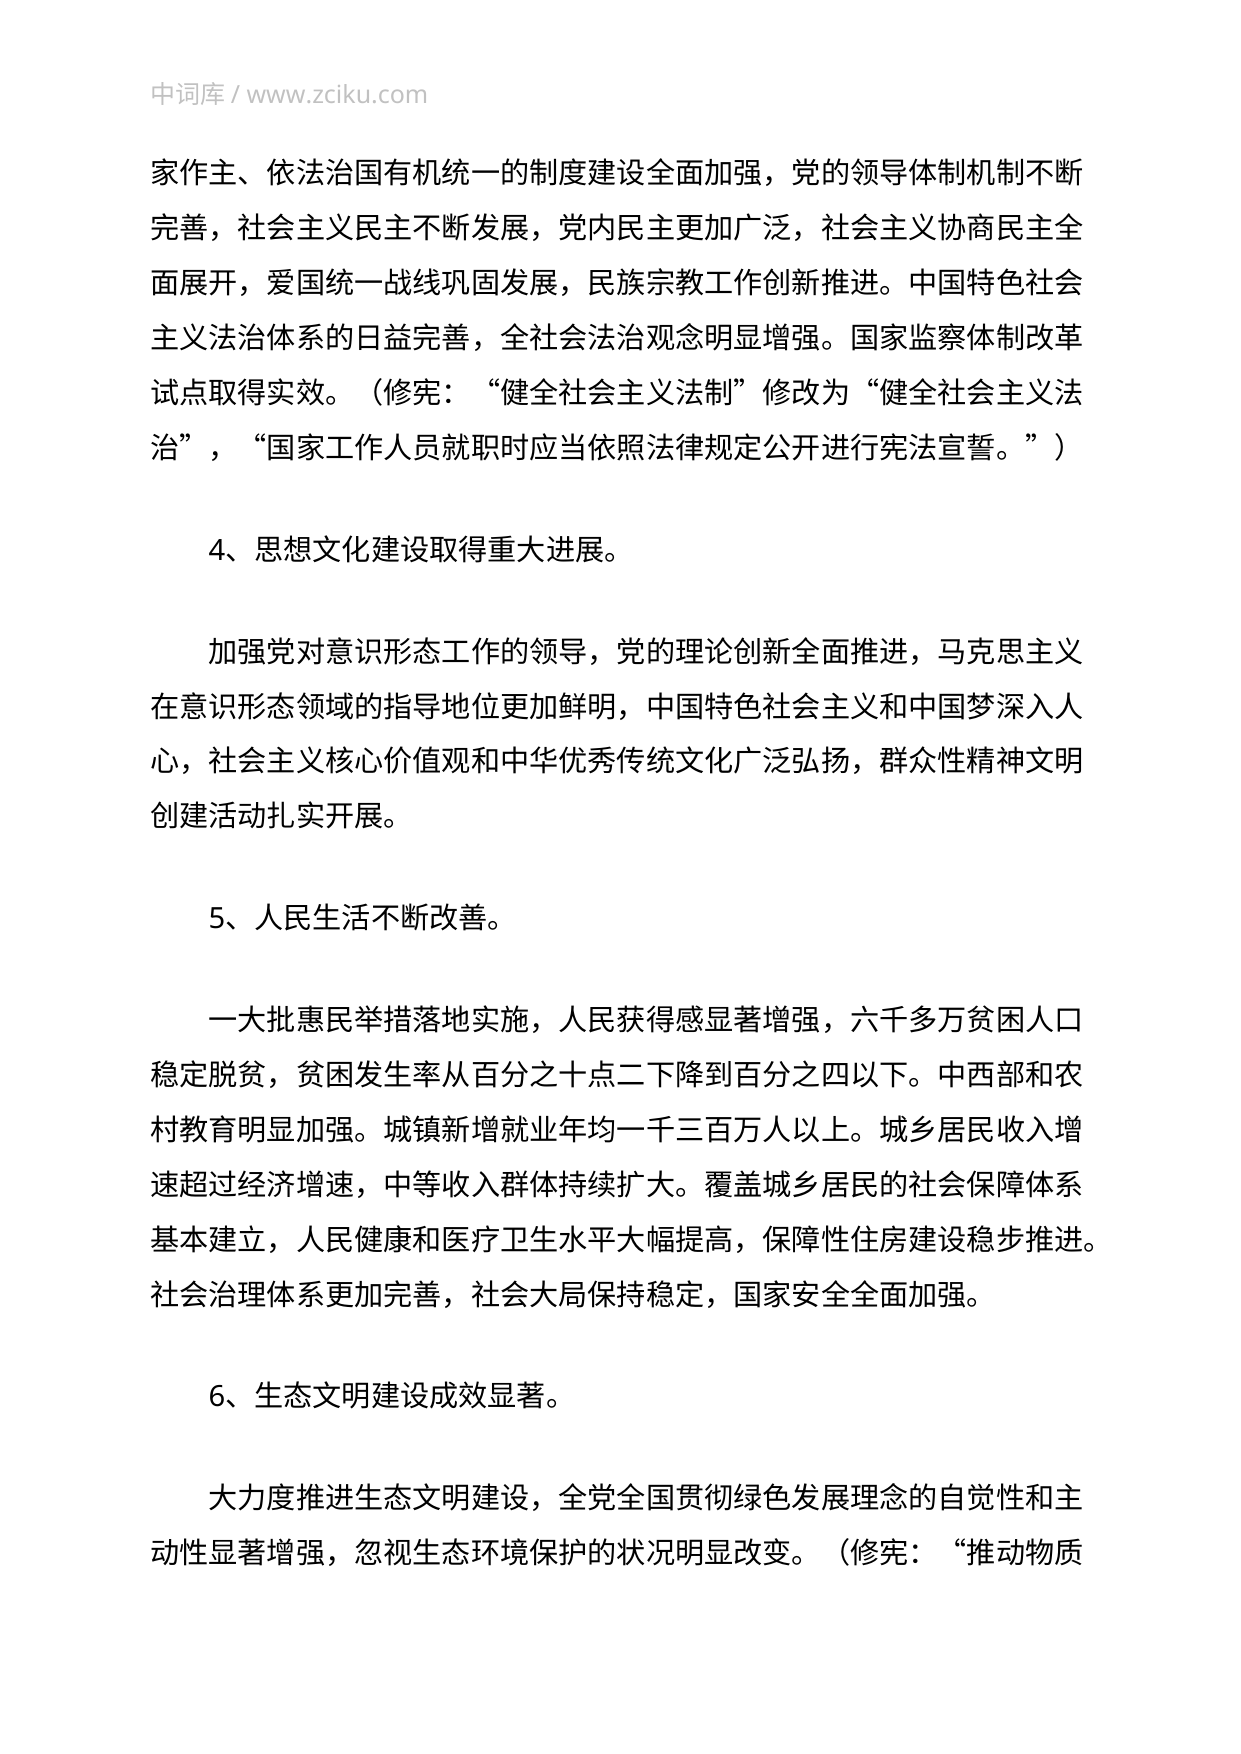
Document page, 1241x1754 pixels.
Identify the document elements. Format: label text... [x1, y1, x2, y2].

text 6、生态文明建设成效显著。 [150, 1373, 1090, 1415]
text 一大批惠民举措落地实施，人民获得感显著增强，六千多万贫困人口稳定脱贫，贫困发生率从百分之十点二下降到百分之四以下。中西部和农村教育明显加强。城镇新增就业年均一千三百万人以上。城乡居民收入增速超过经济增速，中等收入群体持续扩大。覆盖城乡居民的社会保障体系基本建立，人民健康和医疗卫生水平大幅提高，保障性住房建设稳步推进。社会治理体系更加完善，社会大局保持稳定，国家安全全面加强。 [150, 997, 1090, 1313]
text 5、人民生活不断改善。 [150, 895, 1090, 937]
text 4、思想文化建设取得重大进展。 [150, 526, 1090, 569]
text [150, 1475, 1090, 1572]
text 加强党对意识形态工作的领导，党的理论创新全面推进，马克思主义在意识形态领域的指导地位更加鲜明，中国特色社会主义和中国梦深入人心，社会主义核心价值观和中华优秀传统文化广泛弘扬，群众性精神文明创建活动扎实开展。 [150, 628, 1090, 835]
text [150, 150, 1090, 467]
